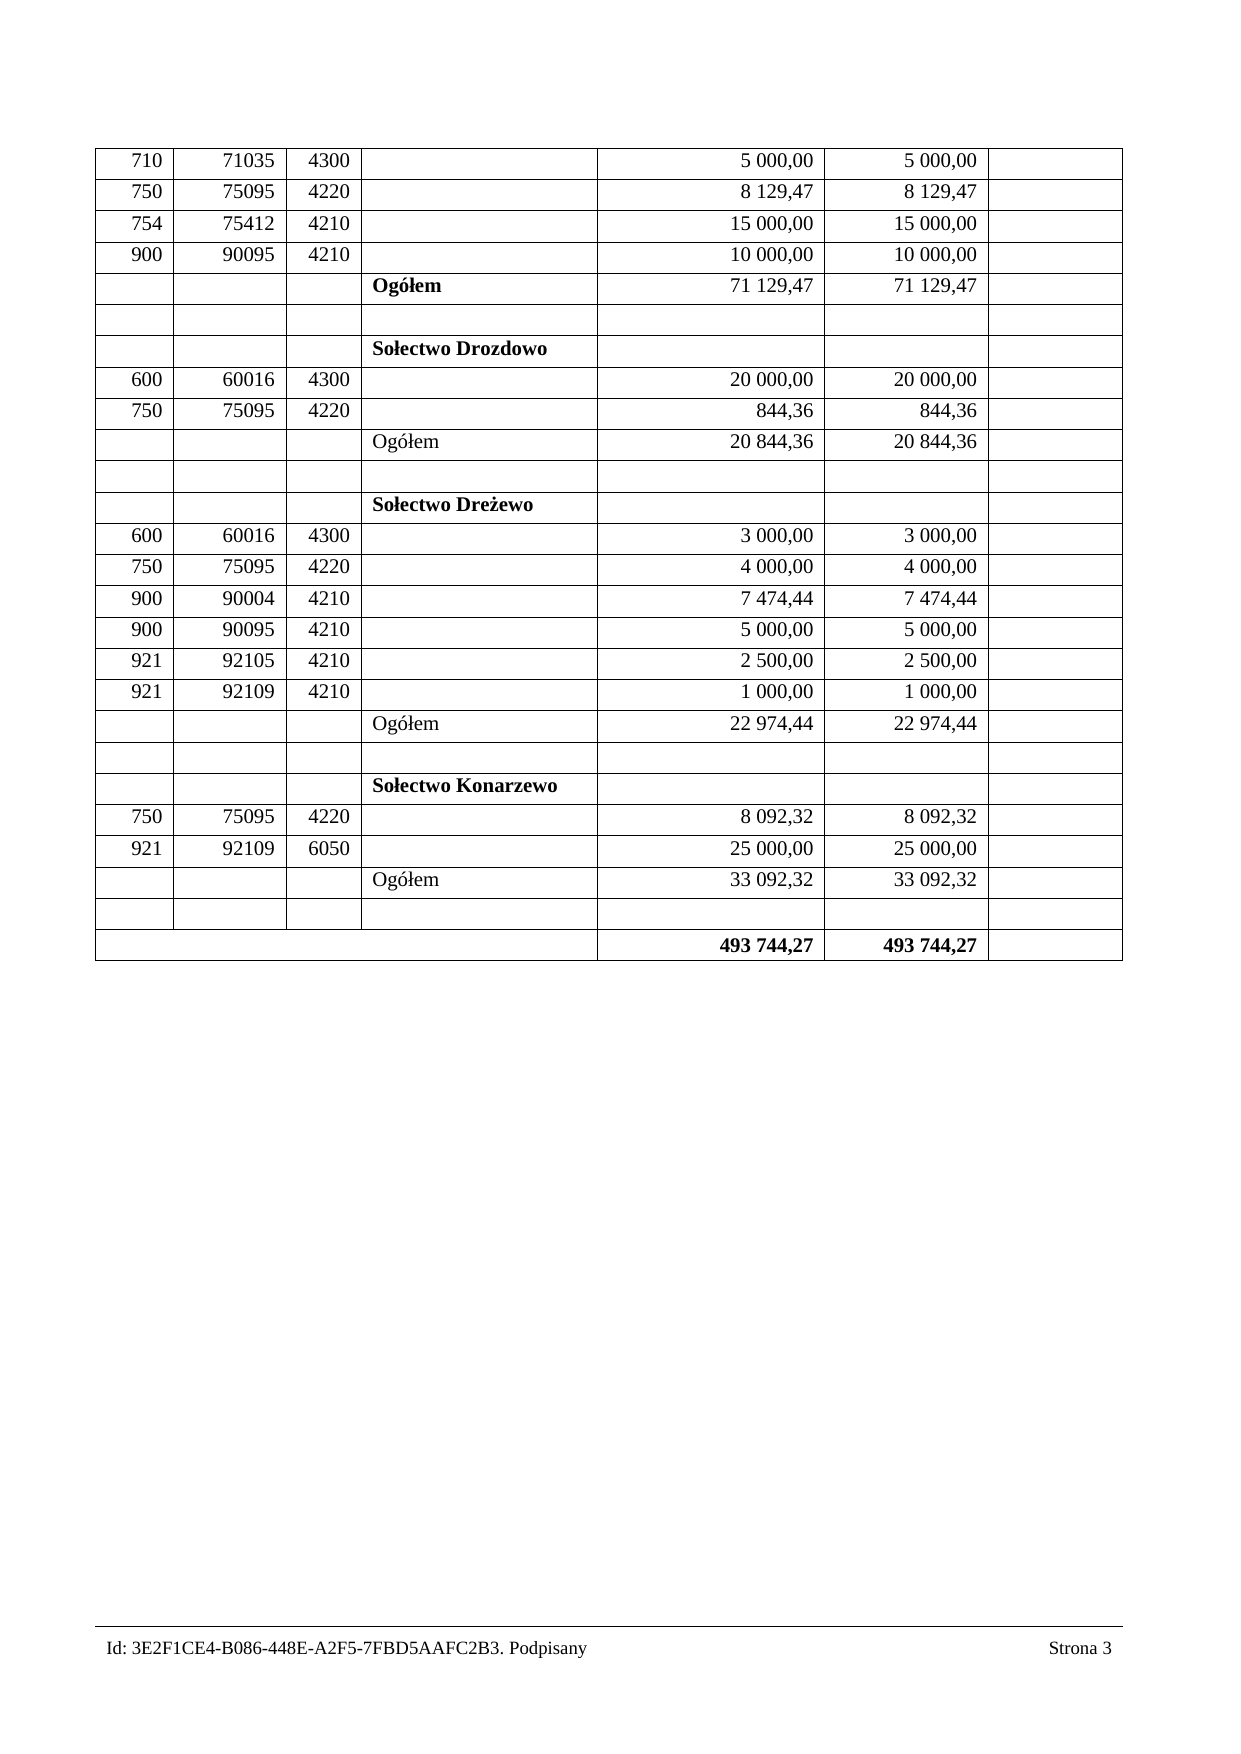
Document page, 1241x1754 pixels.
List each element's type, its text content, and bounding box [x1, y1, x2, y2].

table_cell [96, 899, 173, 929]
table_cell [989, 368, 1122, 398]
table_cell 2 500,00 [598, 649, 824, 679]
table_cell [174, 274, 286, 304]
table_cell 4 000,00 [825, 555, 988, 585]
table_cell 4210 [287, 211, 361, 241]
table_cell 8 092,32 [598, 805, 824, 835]
table_cell [362, 805, 597, 835]
table_cell [598, 899, 824, 929]
table_cell [174, 868, 286, 898]
table_cell [989, 149, 1122, 179]
table_cell [174, 305, 286, 335]
table_cell [362, 524, 597, 554]
table_cell [174, 493, 286, 523]
table_cell 710 [96, 149, 173, 179]
table_cell [989, 649, 1122, 679]
table_cell 60016 [174, 524, 286, 554]
table_cell [362, 899, 597, 929]
table_cell Ogółem [362, 868, 597, 898]
table_cell 92109 [174, 836, 286, 866]
table_cell [287, 868, 361, 898]
table_cell [989, 524, 1122, 554]
table_cell [989, 899, 1122, 929]
table_cell 7 474,44 [825, 586, 988, 616]
table_cell 15 000,00 [825, 211, 988, 241]
table_cell 5 000,00 [825, 149, 988, 179]
table_cell 900 [96, 586, 173, 616]
table_cell 900 [96, 618, 173, 648]
table_cell 75412 [174, 211, 286, 241]
table_cell [989, 805, 1122, 835]
table_cell [989, 399, 1122, 429]
table_cell [598, 305, 824, 335]
table_cell [989, 180, 1122, 210]
table_cell [174, 461, 286, 491]
table_cell [989, 774, 1122, 804]
table_cell 3 000,00 [825, 524, 988, 554]
table_cell [989, 555, 1122, 585]
table_cell 4300 [287, 368, 361, 398]
table_cell [174, 336, 286, 366]
table_cell 5 000,00 [598, 618, 824, 648]
table_cell 5 000,00 [825, 618, 988, 648]
table_cell Ogółem [362, 711, 597, 741]
table_cell 25 000,00 [825, 836, 988, 866]
table_cell [989, 274, 1122, 304]
table_cell Sołectwo Drozdowo [362, 336, 597, 366]
table_cell [96, 711, 173, 741]
table_cell [362, 618, 597, 648]
table_cell 4300 [287, 149, 361, 179]
table_cell 750 [96, 555, 173, 585]
table_cell 90095 [174, 243, 286, 273]
table_cell 60016 [174, 368, 286, 398]
table_cell 921 [96, 649, 173, 679]
table_cell [825, 336, 988, 366]
table_cell [989, 243, 1122, 273]
table_cell [287, 336, 361, 366]
table_cell 71035 [174, 149, 286, 179]
table_cell 600 [96, 524, 173, 554]
table_cell [287, 493, 361, 523]
table_cell [362, 180, 597, 210]
table_cell Sołectwo Konarzewo [362, 774, 597, 804]
table_cell [174, 774, 286, 804]
table_cell [989, 305, 1122, 335]
table_cell 1 000,00 [825, 680, 988, 710]
table_cell 4220 [287, 555, 361, 585]
table_cell 750 [96, 805, 173, 835]
table_cell 4210 [287, 586, 361, 616]
table_cell 92109 [174, 680, 286, 710]
table_cell 1 000,00 [598, 680, 824, 710]
table_cell [96, 868, 173, 898]
table_cell 71 129,47 [825, 274, 988, 304]
table_cell 2 500,00 [825, 649, 988, 679]
table_cell 4 000,00 [598, 555, 824, 585]
table_cell [287, 899, 361, 929]
table_cell [287, 461, 361, 491]
table_cell 3 000,00 [598, 524, 824, 554]
table_cell 750 [96, 399, 173, 429]
table_cell [362, 680, 597, 710]
table_cell [174, 743, 286, 773]
table_cell 20 844,36 [825, 430, 988, 460]
table_cell [825, 774, 988, 804]
table_cell 7 474,44 [598, 586, 824, 616]
table_cell 493 744,27 [825, 930, 988, 960]
table_cell [989, 461, 1122, 491]
table_cell 754 [96, 211, 173, 241]
table_cell 33 092,32 [825, 868, 988, 898]
table_cell [989, 336, 1122, 366]
table_cell [287, 774, 361, 804]
table_cell [362, 211, 597, 241]
table_cell 4300 [287, 524, 361, 554]
table_cell 4210 [287, 680, 361, 710]
table_cell 4220 [287, 399, 361, 429]
table_cell 92105 [174, 649, 286, 679]
table_cell [96, 743, 173, 773]
table_cell 750 [96, 180, 173, 210]
table_cell [174, 899, 286, 929]
table_cell [287, 430, 361, 460]
table_cell 8 129,47 [598, 180, 824, 210]
table_cell [287, 711, 361, 741]
table_cell [825, 461, 988, 491]
table_cell [598, 493, 824, 523]
table_cell [362, 368, 597, 398]
table_cell 33 092,32 [598, 868, 824, 898]
table_cell [989, 586, 1122, 616]
table_cell [989, 618, 1122, 648]
table_cell [96, 430, 173, 460]
table_cell 90095 [174, 618, 286, 648]
table_cell 22 974,44 [598, 711, 824, 741]
table_cell 22 974,44 [825, 711, 988, 741]
table_cell [825, 743, 988, 773]
table_cell [989, 711, 1122, 741]
table_cell [96, 930, 597, 960]
table_cell 5 000,00 [598, 149, 824, 179]
table_cell Ogółem [362, 274, 597, 304]
table_cell 25 000,00 [598, 836, 824, 866]
table_cell 10 000,00 [598, 243, 824, 273]
table_cell 844,36 [598, 399, 824, 429]
table_cell [96, 774, 173, 804]
table_cell 600 [96, 368, 173, 398]
table_cell [825, 305, 988, 335]
table_cell [989, 836, 1122, 866]
table_cell [825, 899, 988, 929]
table_cell [362, 743, 597, 773]
table_cell [362, 305, 597, 335]
table_cell [362, 149, 597, 179]
table_cell [989, 680, 1122, 710]
table_cell [989, 430, 1122, 460]
table_cell [96, 461, 173, 491]
table_cell 921 [96, 680, 173, 710]
table_cell [287, 743, 361, 773]
table_cell [174, 430, 286, 460]
table_cell [989, 868, 1122, 898]
table_cell [598, 743, 824, 773]
table_cell 15 000,00 [598, 211, 824, 241]
table_cell 20 000,00 [825, 368, 988, 398]
table_cell 10 000,00 [825, 243, 988, 273]
table_cell Sołectwo Dreżewo [362, 493, 597, 523]
table_cell 493 744,27 [598, 930, 824, 960]
table_cell 75095 [174, 399, 286, 429]
table_cell [362, 649, 597, 679]
table_cell [287, 274, 361, 304]
table_cell 921 [96, 836, 173, 866]
table_cell [96, 493, 173, 523]
table_cell 8 092,32 [825, 805, 988, 835]
table_cell 4210 [287, 618, 361, 648]
table_cell 75095 [174, 555, 286, 585]
table_cell 6050 [287, 836, 361, 866]
table_cell [362, 461, 597, 491]
table_cell 20 844,36 [598, 430, 824, 460]
table_cell [362, 836, 597, 866]
table_cell [598, 774, 824, 804]
table_cell 20 000,00 [598, 368, 824, 398]
table_cell [989, 493, 1122, 523]
table_cell 90004 [174, 586, 286, 616]
table_cell [362, 586, 597, 616]
table_cell [598, 461, 824, 491]
table_cell 75095 [174, 805, 286, 835]
table_cell 4210 [287, 243, 361, 273]
table_cell [96, 336, 173, 366]
table_cell [989, 930, 1122, 960]
table_cell [825, 493, 988, 523]
table_cell [174, 711, 286, 741]
table_cell [96, 305, 173, 335]
table_cell 4220 [287, 180, 361, 210]
table_cell [362, 399, 597, 429]
table_cell 4220 [287, 805, 361, 835]
table_cell [362, 555, 597, 585]
table_cell [989, 743, 1122, 773]
table_cell [598, 336, 824, 366]
table_cell [989, 211, 1122, 241]
table_cell 4210 [287, 649, 361, 679]
table_cell 71 129,47 [598, 274, 824, 304]
table_cell [96, 274, 173, 304]
table_cell Ogółem [362, 430, 597, 460]
table_cell 900 [96, 243, 173, 273]
table_cell [287, 305, 361, 335]
table_cell 75095 [174, 180, 286, 210]
table_cell 8 129,47 [825, 180, 988, 210]
table_cell [362, 243, 597, 273]
table_cell 844,36 [825, 399, 988, 429]
